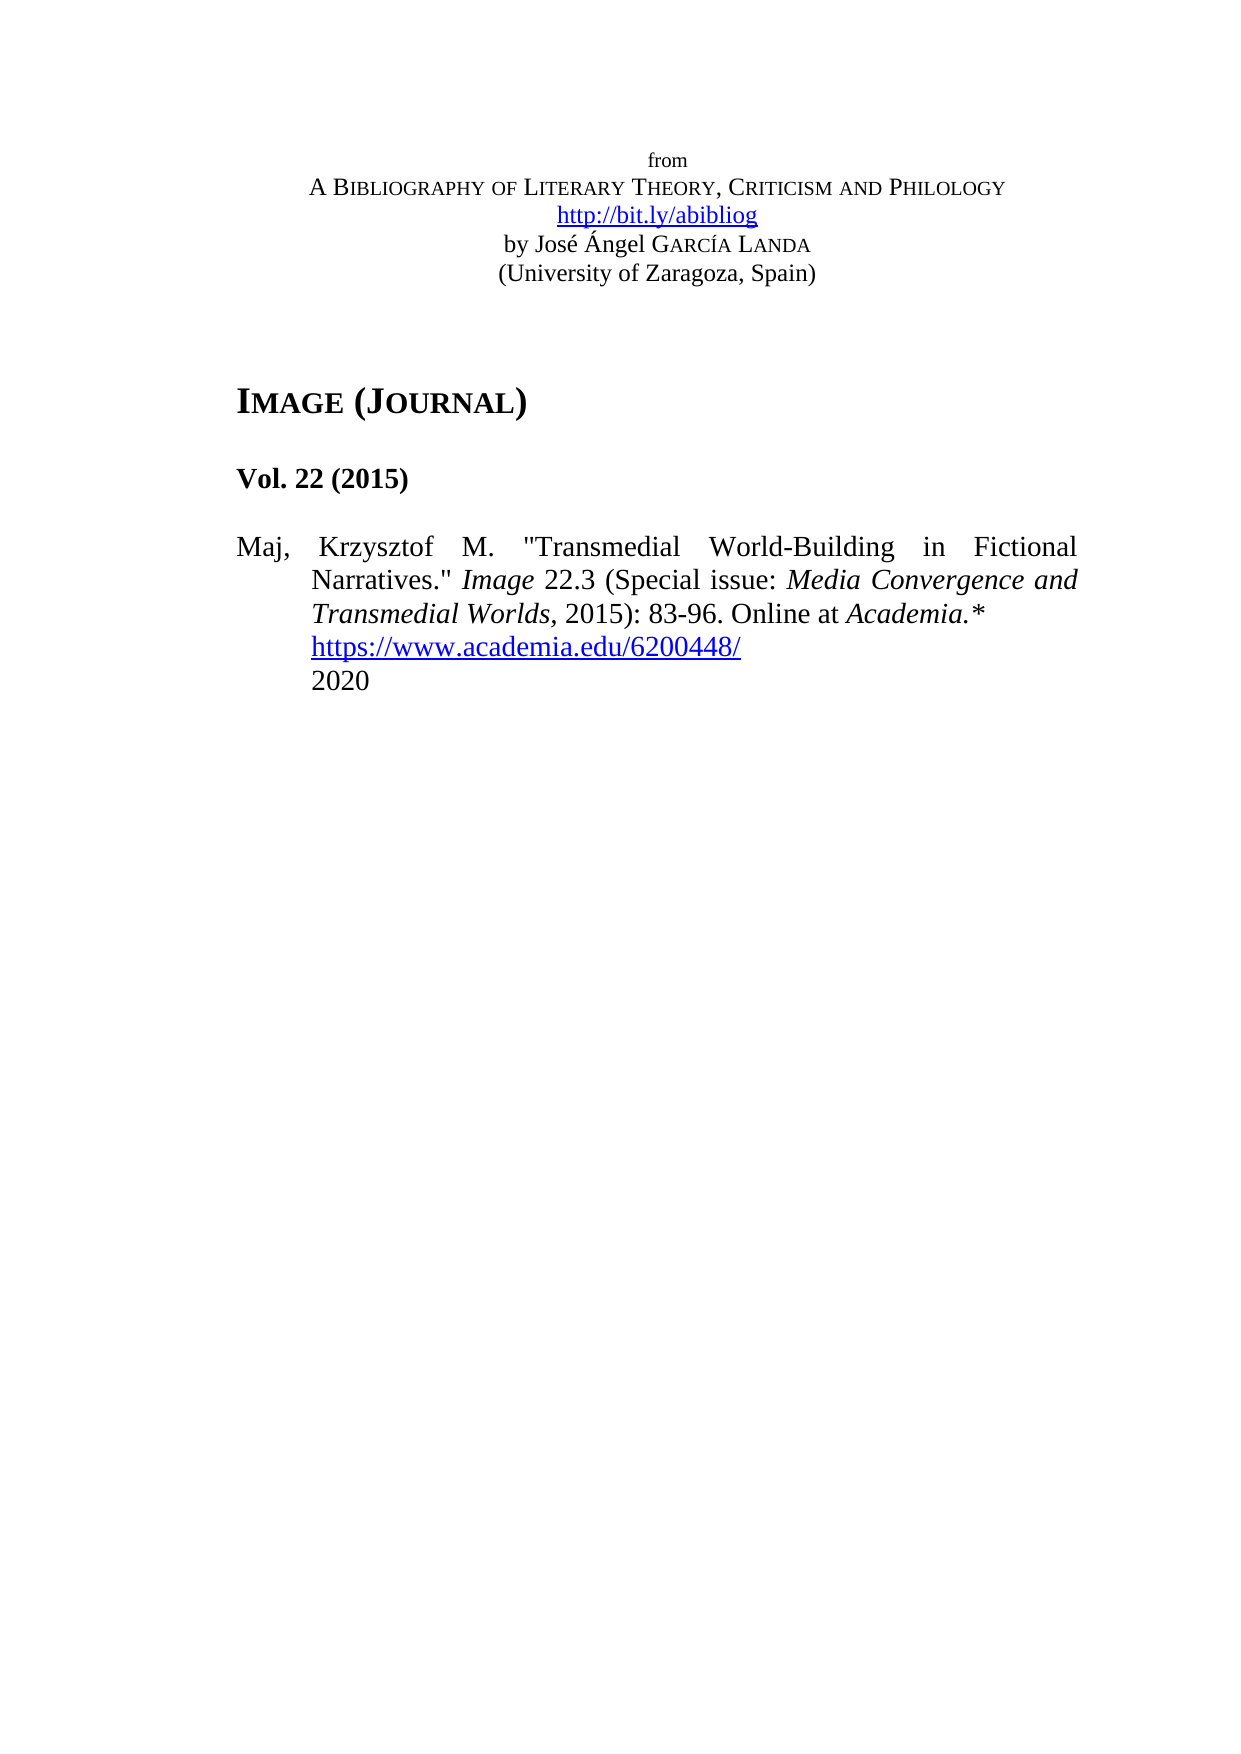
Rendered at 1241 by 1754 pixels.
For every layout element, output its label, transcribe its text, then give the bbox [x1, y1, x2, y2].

text Maj, Krzysztof M. "Transmedial World-Building in Fictional Narratives." Image 22.3 (Special issue: Media Convergence and Transmedial Worlds, 2015): 83-96. Online at Academia.* [236, 529, 1078, 629]
text 2020 [236, 663, 1078, 696]
text (University of Zaragoza, Spain) [236, 258, 1078, 287]
text https://www.academia.edu/6200448/ [236, 629, 1078, 663]
text from [236, 148, 1078, 172]
text http://bit.ly/abibliog [236, 200, 1078, 229]
text Vol. 22 (2015) [236, 462, 1078, 495]
text A Bibliography of Literary Theory, Criticism and Philology [236, 172, 1078, 200]
subtitle Image (Journal) [236, 379, 1078, 422]
text by José Ángel García Landa [236, 229, 1078, 258]
